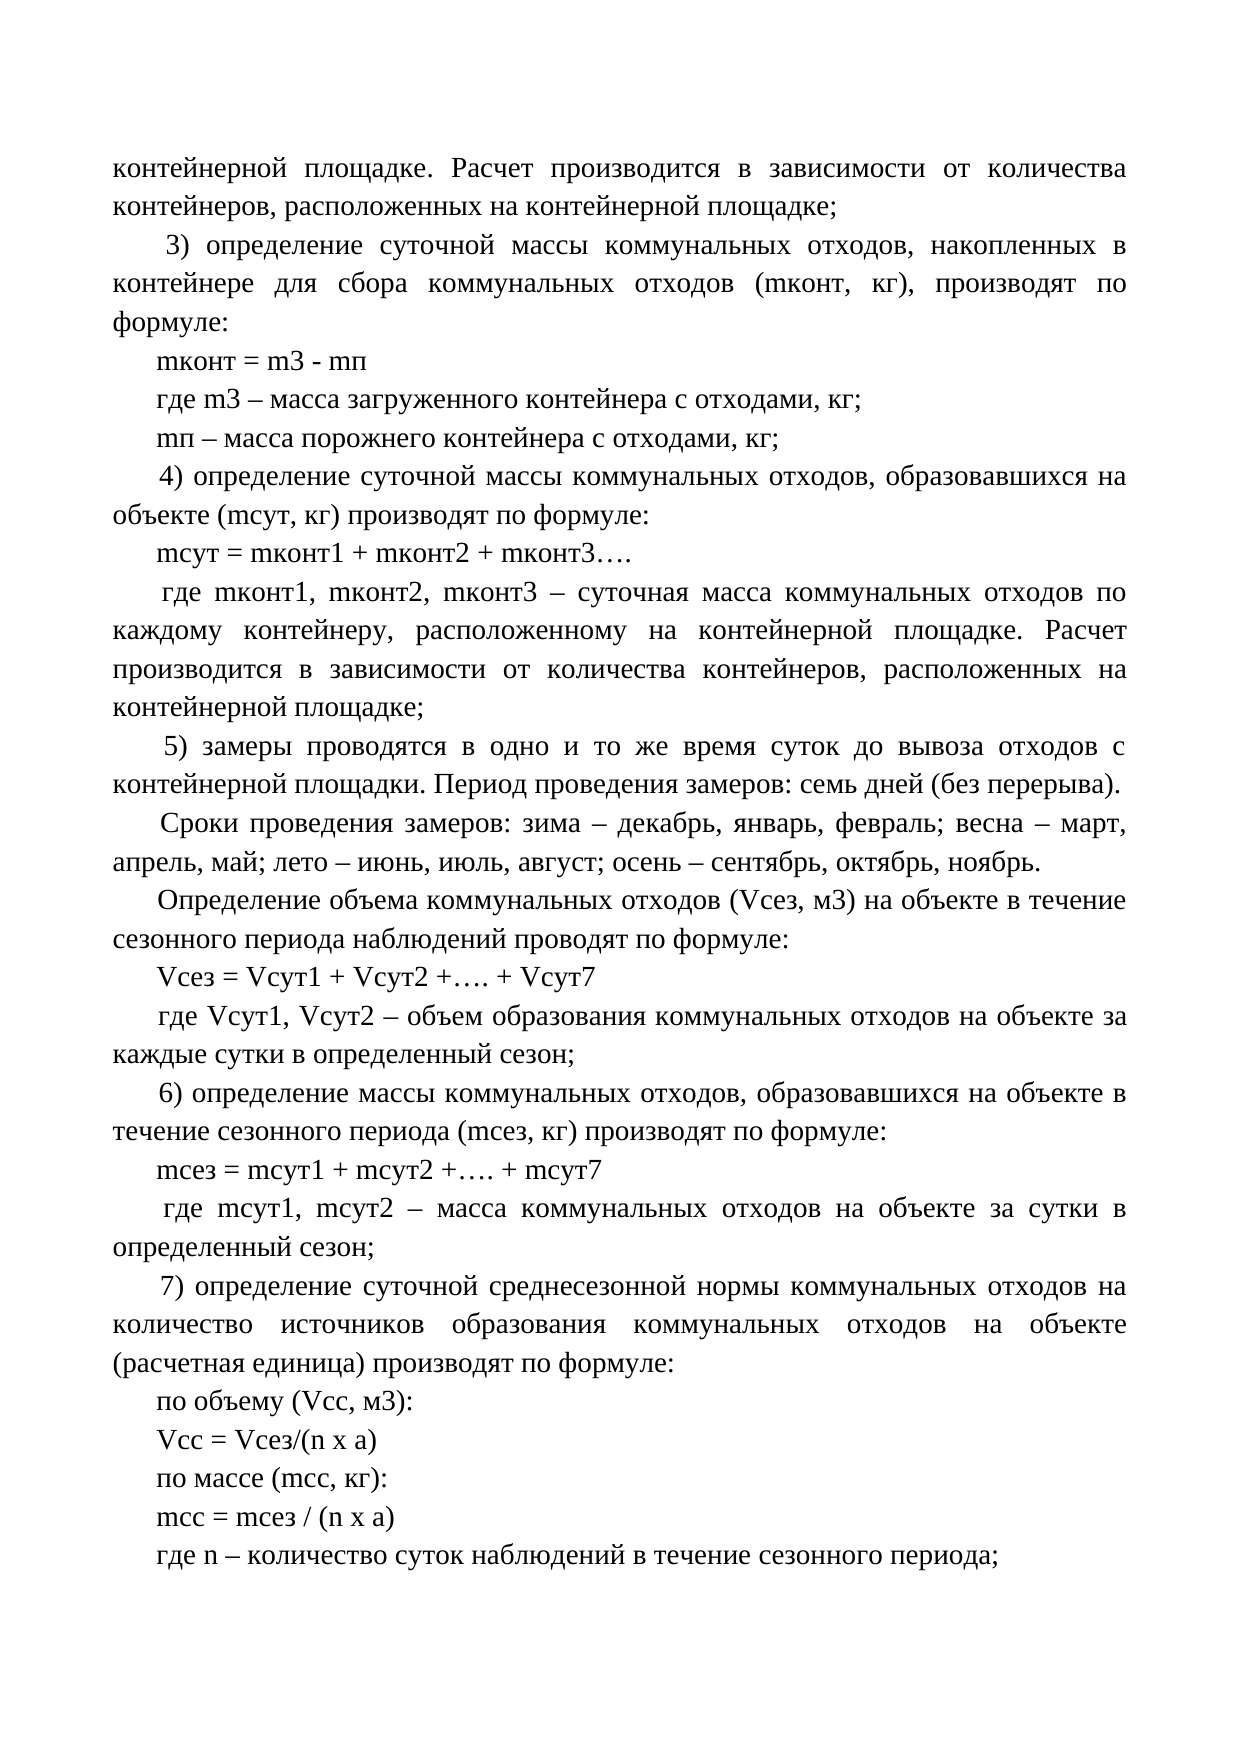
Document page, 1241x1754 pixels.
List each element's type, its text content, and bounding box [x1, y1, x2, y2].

text mсез = mсут1 + mсут2 +…. + mсут7 [112, 1152, 1128, 1186]
text по массе (mсс, кг): [112, 1460, 1128, 1494]
text по объему (Vсс, м3): [112, 1383, 1128, 1417]
text где m3 – масса загруженного контейнера с отходами, кг; [112, 381, 1128, 415]
text Определение объема коммунальных отходов (Vсез, м3) на объекте в течение сезонного периода наблюдений проводят по формуле: [112, 882, 1128, 954]
text 4) определение суточной массы коммунальных отходов, образовавшихся на объекте (mсут, кг) производят по формуле: [112, 458, 1128, 530]
text Vcc = Vсез/(n x a) [112, 1422, 1128, 1455]
text 7) определение суточной среднесезонной нормы коммунальных отходов на количество источников образования коммунальных отходов на объекте (расчетная единица) производят по формуле: [112, 1268, 1128, 1378]
text mсс = mсез / (n x a) [112, 1499, 1128, 1532]
text где Vсут1, Vсут2 – объем образования коммунальных отходов на объекте за каждые сутки в определенный сезон; [112, 998, 1128, 1070]
text 5) замеры проводятся в одно и то же время суток до вывоза отходов с контейнерной площадки. Период проведения замеров: семь дней (без перерыва). [112, 728, 1128, 800]
text Vсез = Vсут1 + Vсут2 +…. + Vсут7 [112, 959, 1128, 993]
text 6) определение массы коммунальных отходов, образовавшихся на объекте в течение сезонного периода (mсез, кг) производят по формуле: [112, 1075, 1128, 1147]
text где mсут1, mсут2 – масса коммунальных отходов на объекте за сутки в определенный сезон; [112, 1191, 1128, 1263]
text где mконт1, mконт2, mконт3 – суточная масса коммунальных отходов по каждому контейнеру, расположенному на контейнерной площадке. Расчет производится в зависимости от количества контейнеров, расположенных на контейнерной площадке; [112, 574, 1128, 723]
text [112, 150, 1128, 222]
text где n – количество суток наблюдений в течение сезонного периода; [112, 1537, 1128, 1571]
text mконт = m3 - mп [112, 343, 1128, 376]
text mсут = mконт1 + mконт2 + mконт3…. [112, 535, 1128, 569]
text 3) определение суточной массы коммунальных отходов, накопленных в контейнере для сбора коммунальных отходов (mконт, кг), производят по формуле: [112, 227, 1128, 338]
text mп – масса порожнего контейнера с отходами, кг; [112, 420, 1128, 453]
text Сроки проведения замеров: зима – декабрь, январь, февраль; весна – март, апрель, май; лето – июнь, июль, август; осень – сентябрь, октябрь, ноябрь. [112, 805, 1128, 877]
